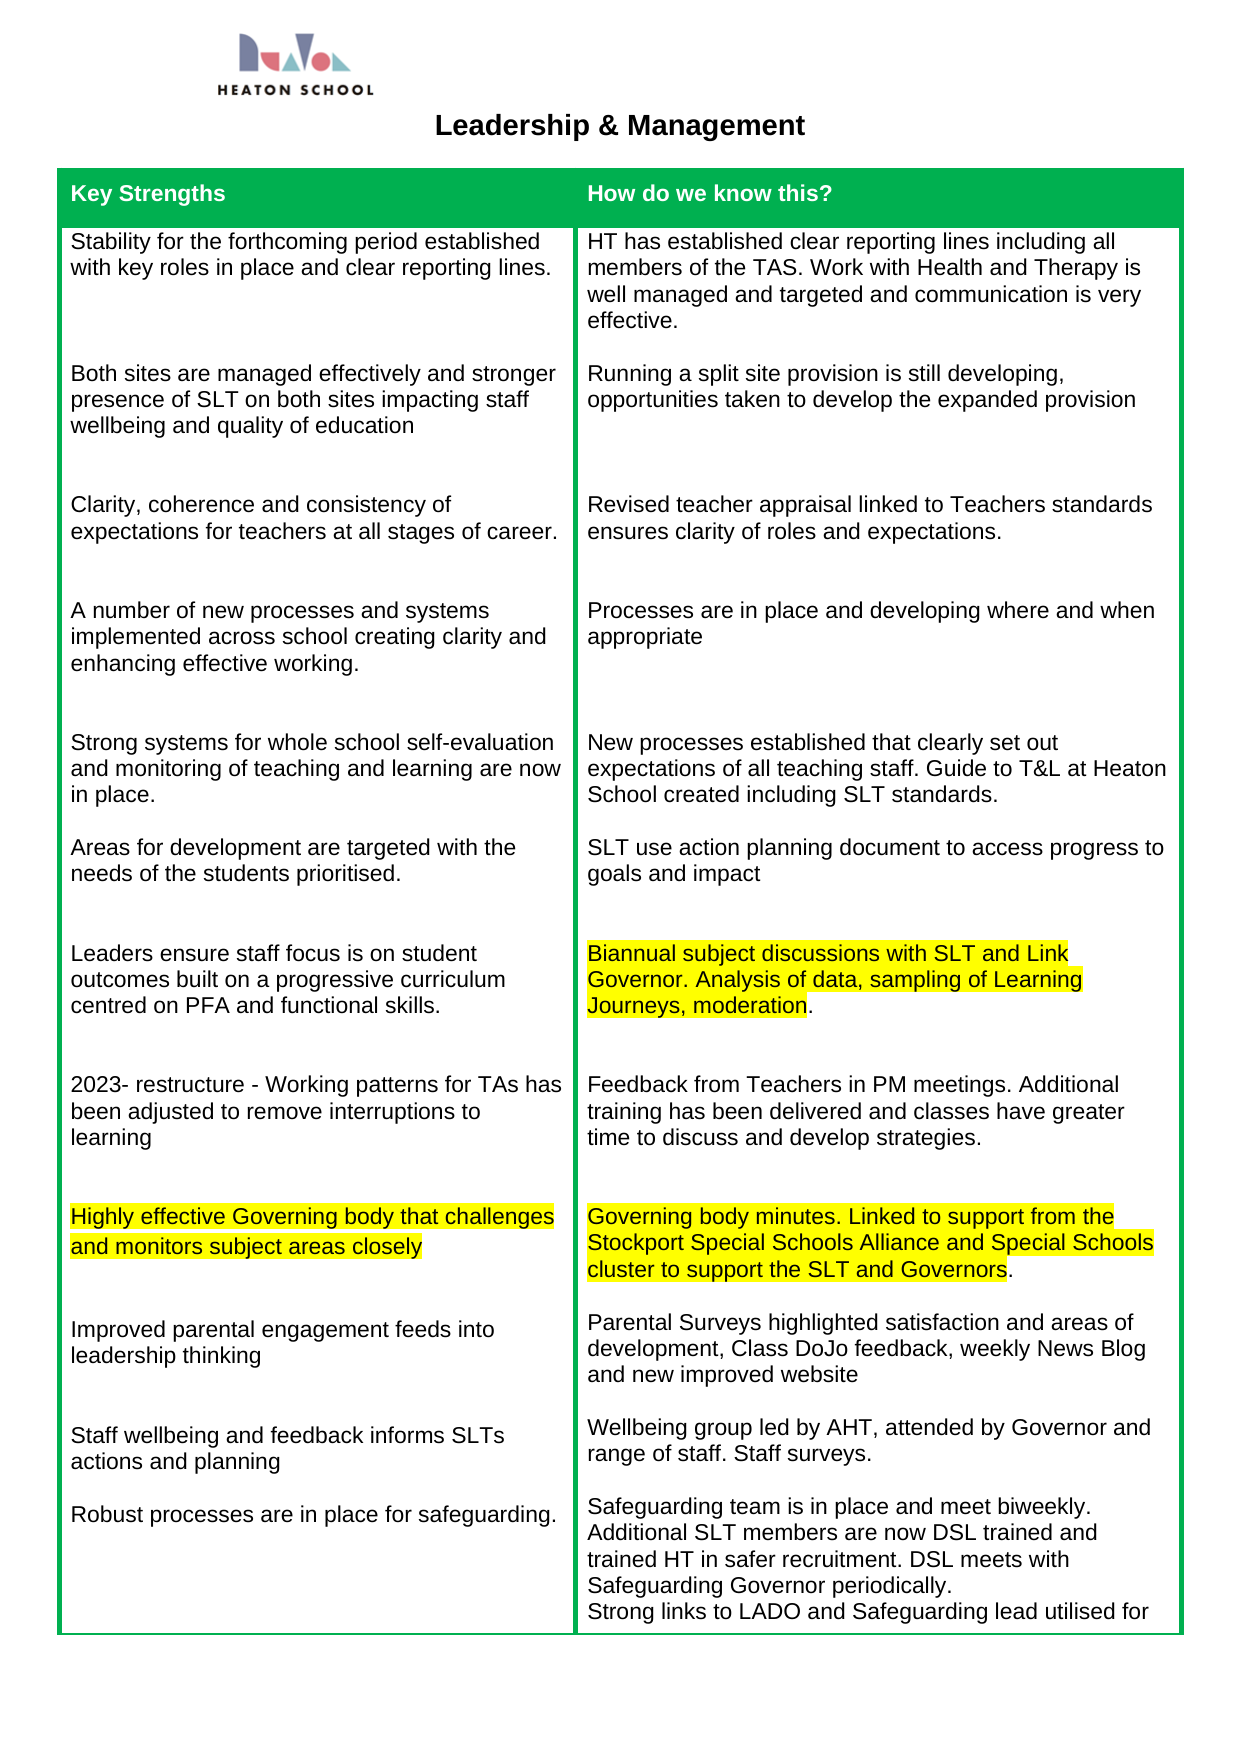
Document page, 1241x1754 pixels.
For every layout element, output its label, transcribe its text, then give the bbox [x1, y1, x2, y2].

table_cell How do we know this? [576, 168, 1179, 227]
table_header Leadership & Management [59, 108, 1181, 167]
picture [204, 21, 385, 101]
table_cell Key Strengths [62, 168, 575, 227]
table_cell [62, 228, 573, 1632]
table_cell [578, 228, 1179, 1632]
